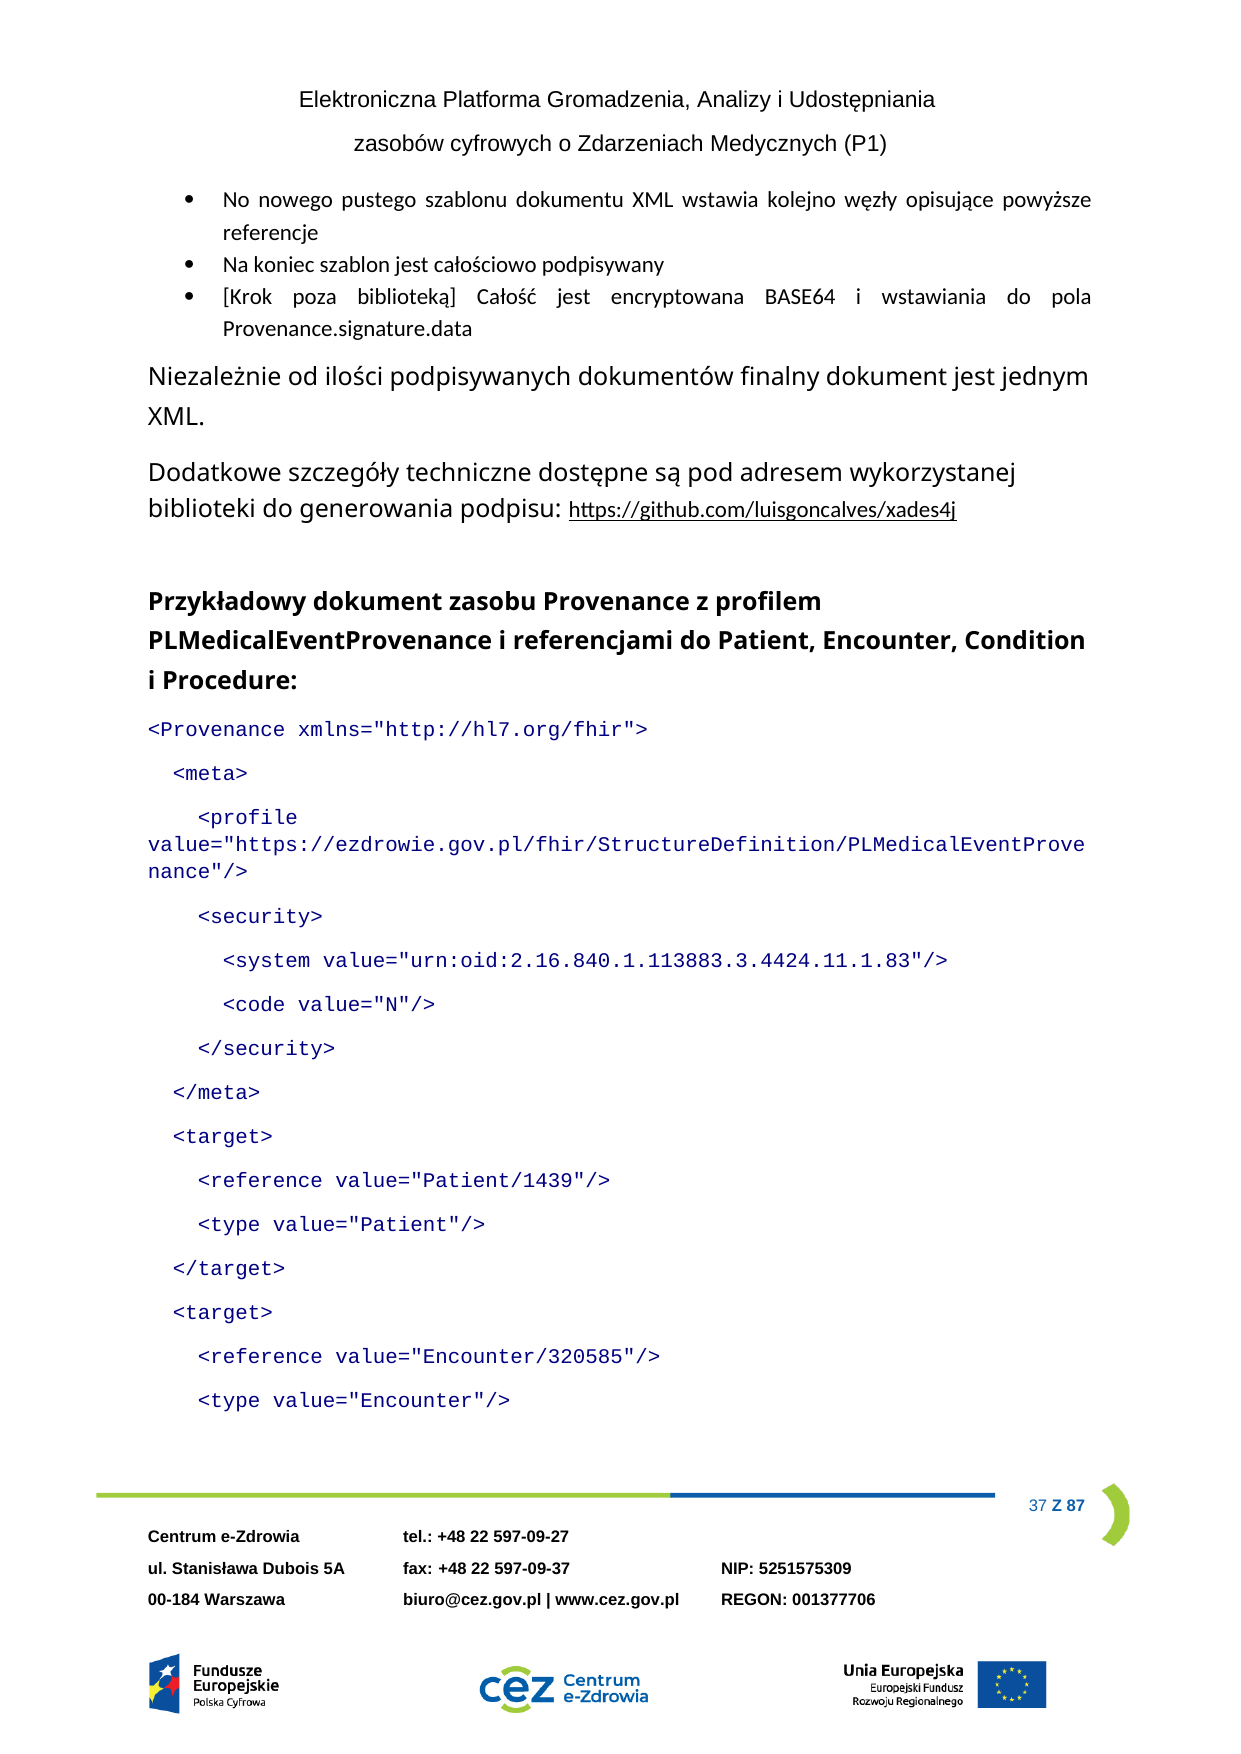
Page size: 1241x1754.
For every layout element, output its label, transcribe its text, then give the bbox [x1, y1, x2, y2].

text <target> [148, 1302, 1093, 1326]
text <Provenance xmlns="http://hl7.org/fhir"> [148, 719, 1093, 742]
picture [477, 1665, 649, 1713]
picture [1101, 1483, 1130, 1546]
picture [142, 1651, 285, 1716]
text <target> [148, 1126, 1093, 1149]
picture [835, 1660, 1055, 1709]
text Dodatkowe szczegóły techniczne dostępne są pod adresem wykorzystanej biblioteki do generowania podpisu: https://github.com/luisgoncalves/xades4j [148, 455, 1093, 525]
text </target> [148, 1258, 1093, 1282]
list Na koniec szablon jest całościowo podpisywany [185, 250, 1093, 278]
text <reference value="Encounter/320585"/> [148, 1346, 1093, 1370]
list [Krok poza biblioteką] Całość jest encryptowana BASE64 i wstawiania do pola Provenance.signature.data [185, 282, 1093, 342]
text <meta> [148, 763, 1093, 786]
text Przykładowy dokument zasobu Provenance z profilem PLMedicalEventProvenance i referencjami do Patient, Encounter, Condition i Procedure: [148, 544, 1093, 697]
text <system value="urn:oid:2.16.840.1.113883.3.4424.11.1.83"/> [148, 950, 1093, 973]
text Niezależnie od ilości podpisywanych dokumentów finalny dokument jest jednym XML. [148, 359, 1093, 433]
text </meta> [148, 1082, 1093, 1106]
text <type value="Encounter"/> [148, 1390, 1093, 1414]
text <reference value="Patient/1439"/> [148, 1170, 1093, 1194]
text <profile value="https://ezdrowie.gov.pl/fhir/StructureDefinition/PLMedicalEventProvenance"/> [148, 807, 1093, 885]
text </security> [148, 1038, 1093, 1061]
text <type value="Patient"/> [148, 1214, 1093, 1238]
text <code value="N"/> [148, 994, 1093, 1017]
list No nowego pustego szablonu dokumentu XML wstawia kolejno węzły opisujące powyższe referencje [185, 186, 1093, 246]
text <security> [148, 906, 1093, 929]
